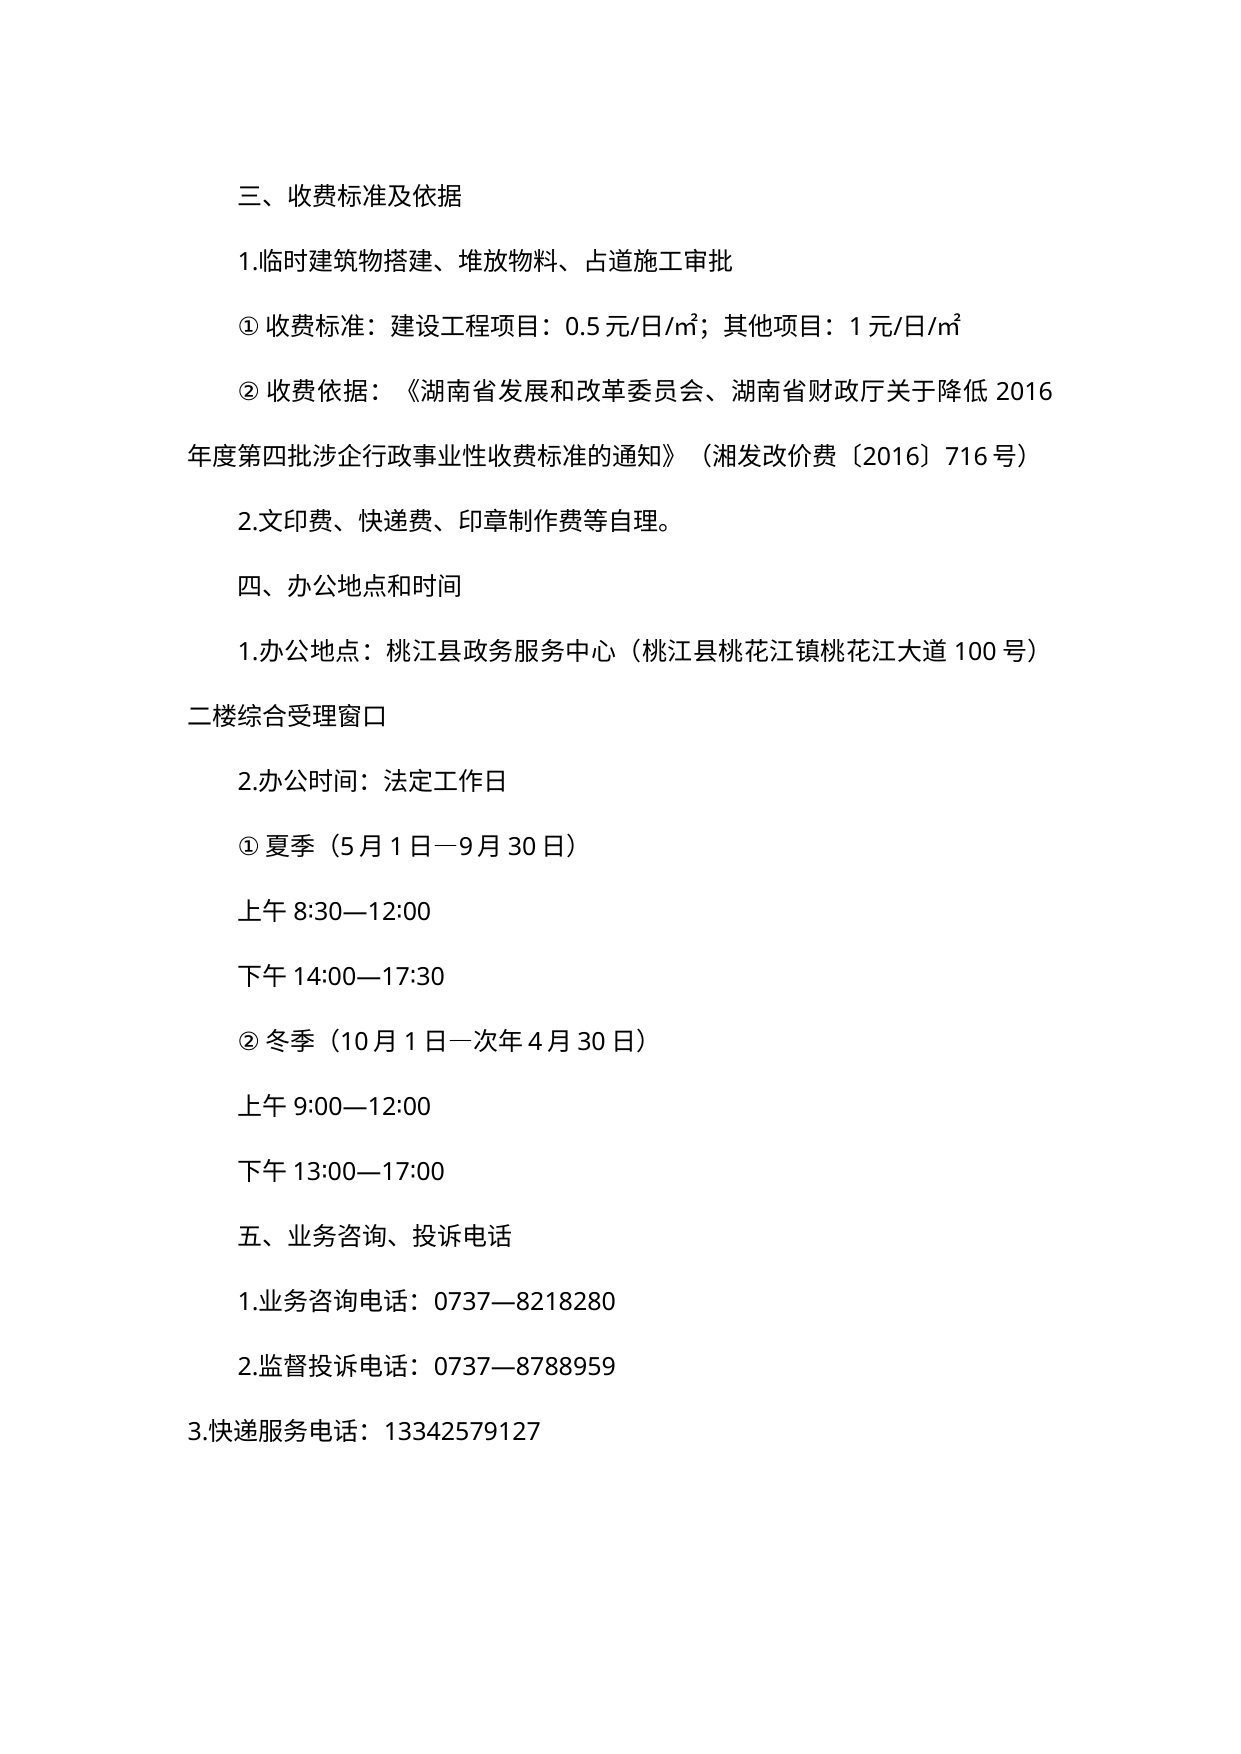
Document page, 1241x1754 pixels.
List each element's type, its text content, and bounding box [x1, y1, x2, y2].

text ①收费标准：建设工程项目：0.5元/日/㎡；其他项目：1元/日/㎡ [187, 292, 1053, 357]
text 2.监督投诉电话：0737—8788959 [187, 1332, 1053, 1397]
text 下午13∶00—17∶00 [187, 1137, 1053, 1202]
text 3.快递服务电话：13342579127 [187, 1397, 1053, 1462]
text ①夏季（5月1日—9月30日） [187, 812, 1053, 877]
text 1.临时建筑物搭建、堆放物料、占道施工审批 [187, 227, 1053, 292]
text ②收费依据：《湖南省发展和改革委员会、湖南省财政厅关于降低2016年度第四批涉企行政事业性收费标准的通知》（湘发改价费〔2016〕716号） [187, 357, 1053, 487]
text 上午 8∶30—12∶00 [187, 877, 1053, 942]
text 1.办公地点：桃江县政务服务中心（桃江县桃花江镇桃花江大道100号）二楼综合受理窗口 [187, 617, 1053, 747]
text 1.业务咨询电话：0737—8218280 [187, 1267, 1053, 1332]
text 2.文印费、快递费、印章制作费等自理。 [187, 487, 1053, 552]
text ②冬季（10月1日—次年4月30日） [187, 1007, 1053, 1072]
text 2.办公时间：法定工作日 [187, 747, 1053, 812]
text 三、收费标准及依据 [187, 162, 1053, 227]
text 五、业务咨询、投诉电话 [187, 1202, 1053, 1267]
text 四、办公地点和时间 [187, 552, 1053, 617]
text 上午 9∶00—12∶00 [187, 1072, 1053, 1137]
text 下午14∶00—17∶30 [187, 942, 1053, 1007]
